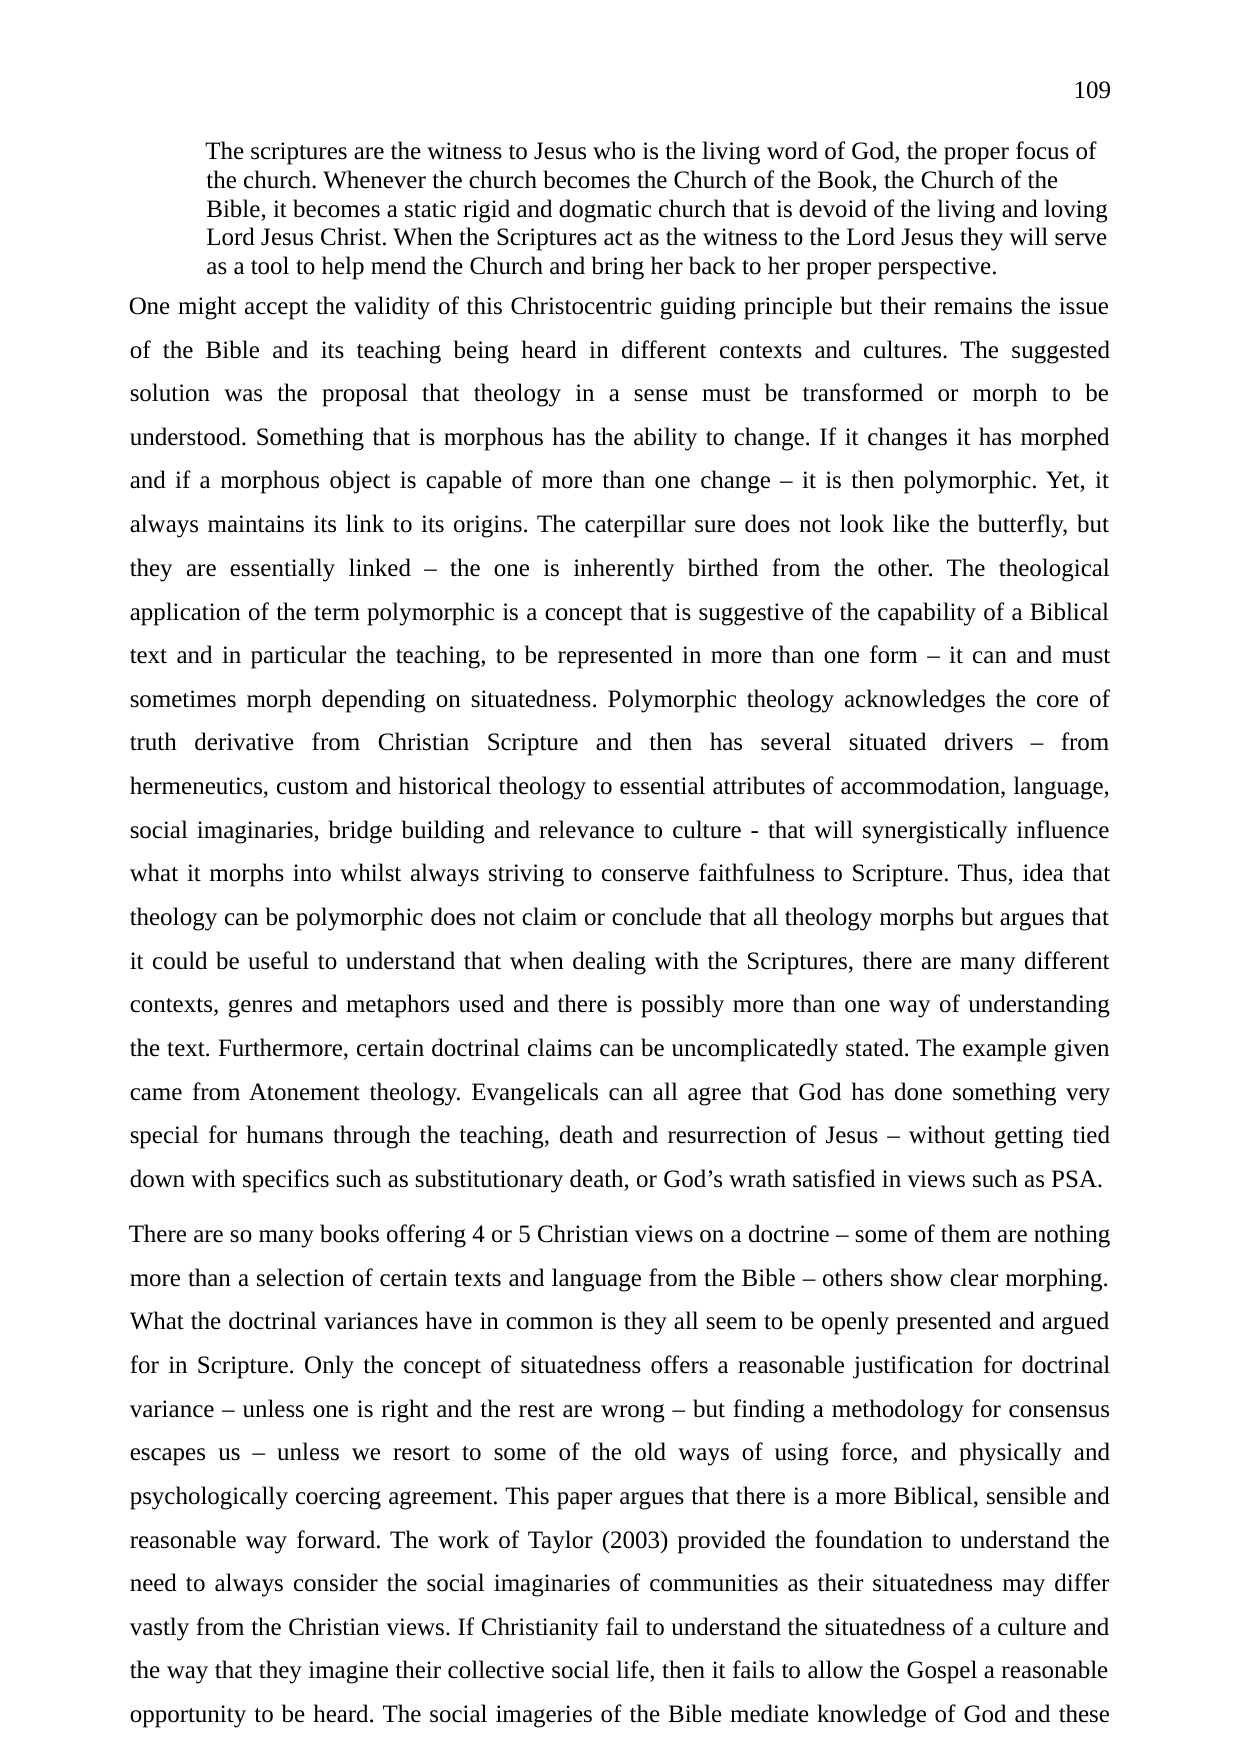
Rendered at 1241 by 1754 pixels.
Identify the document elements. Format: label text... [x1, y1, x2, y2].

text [128, 1219, 1111, 1728]
text The scriptures are the witness to Jesus who is the living word of God, the proper focus of the church. Whenever the church becomes the Church of the Book, the Church of the Bible, it becomes a static rigid and dogmatic church that is devoid of the living and loving Lord Jesus Christ. When the Scriptures act as the witness to the Lord Jesus they will serve as a tool to help mend the Church and bring her back to her proper perspective. [205, 137, 1111, 279]
text One might accept the validity of this Christocentric guiding principle but their remains the issue of the Bible and its teaching being heard in different contexts and cultures. The suggested solution was the proposal that theology in a sense must be transformed or morph to be understood. Something that is morphous has the ability to change. If it changes it has morphed and if a morphous object is capable of more than one change – it is then polymorphic. Yet, it always maintains its link to its origins. The caterpillar sure does not look like the butterfly, but they are essentially linked – the one is inherently birthed from the other. The theological application of the term polymorphic is a concept that is suggestive of the capability of a Biblical text and in particular the teaching, to be represented in more than one form – it can and must sometimes morph depending on situatedness. Polymorphic theology acknowledges the core of truth derivative from Christian Scripture and then has several situated drivers – from hermeneutics, custom and historical theology to essential attributes of accommodation, language, social imaginaries, bridge building and relevance to culture - that will synergistically influence what it morphs into whilst always striving to conserve faithfulness to Scripture. Thus, idea that theology can be polymorphic does not claim or conclude that all theology morphs but argues that it could be useful to understand that when dealing with the Scriptures, there are many different contexts, genres and metaphors used and there is possibly more than one way of understanding the text. Furthermore, certain doctrinal claims can be uncomplicatedly stated. The example given came from Atonement theology. Evangelicals can all agree that God has done something very special for humans through the teaching, death and resurrection of Jesus – without getting tied down with specifics such as substitutionary death, or God’s wrath satisfied in views such as PSA. [128, 291, 1111, 1193]
